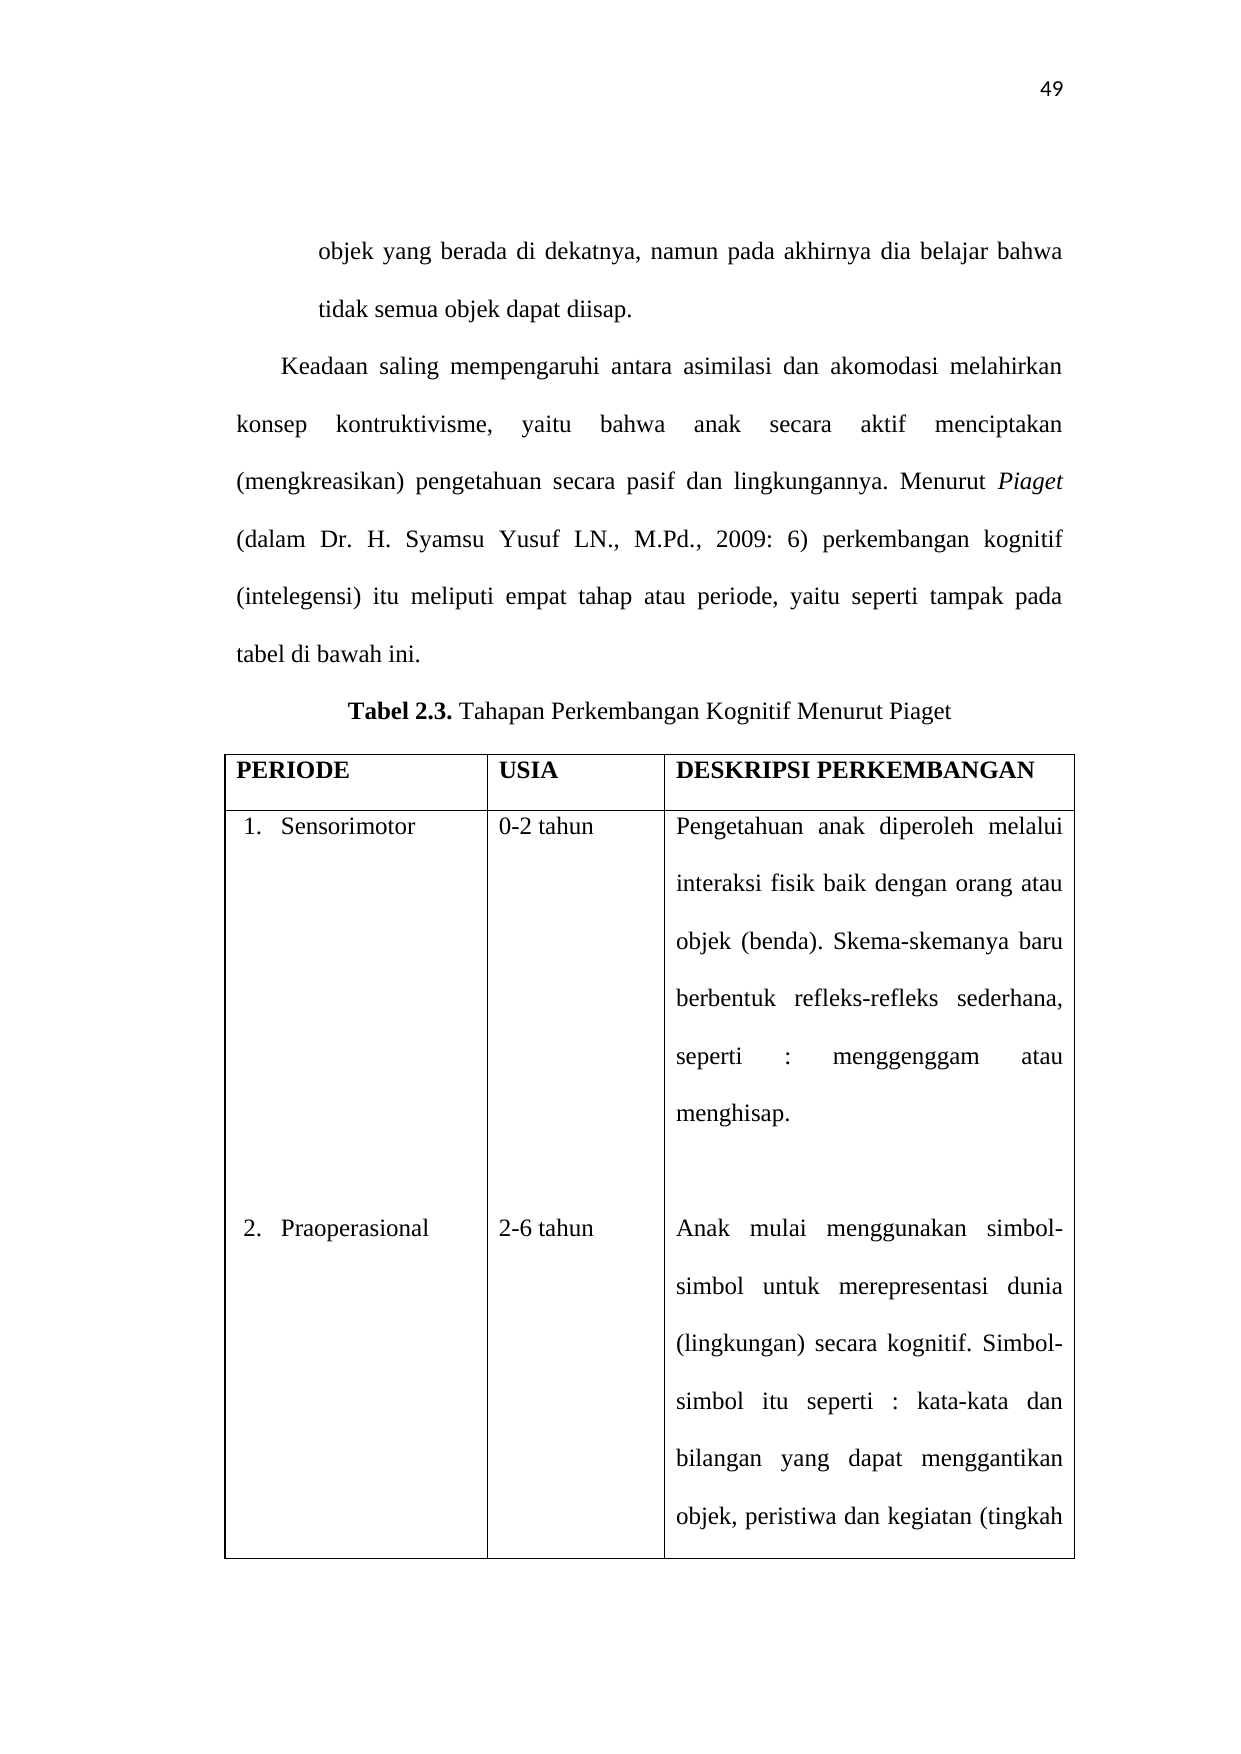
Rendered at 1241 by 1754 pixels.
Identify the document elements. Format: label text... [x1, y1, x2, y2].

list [281, 236, 1063, 322]
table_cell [488, 811, 664, 1558]
text Keadaan saling mempengaruhi antara asimilasi dan akomodasi melahirkan konsep kontruktivisme, yaitu bahwa anak secara aktif menciptakan (mengkreasikan) pengetahuan secara pasif dan lingkungannya. Menurut Piaget (dalam Dr. H. Syamsu Yusuf LN., M.Pd., 2009: 6) perkembangan kognitif (intelegensi) itu meliputi empat tahap atau periode, yaitu seperti tampak pada tabel di bawah ini. [236, 351, 1063, 667]
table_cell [226, 811, 487, 1558]
text Tabel 2.3. Tahapan Perkembangan Kognitif Menurut Piaget [236, 696, 1063, 725]
table_header USIA [488, 755, 664, 810]
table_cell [665, 811, 1074, 1558]
table_header PERIODE [226, 755, 487, 810]
table_header DESKRIPSI PERKEMBANGAN [665, 755, 1074, 810]
